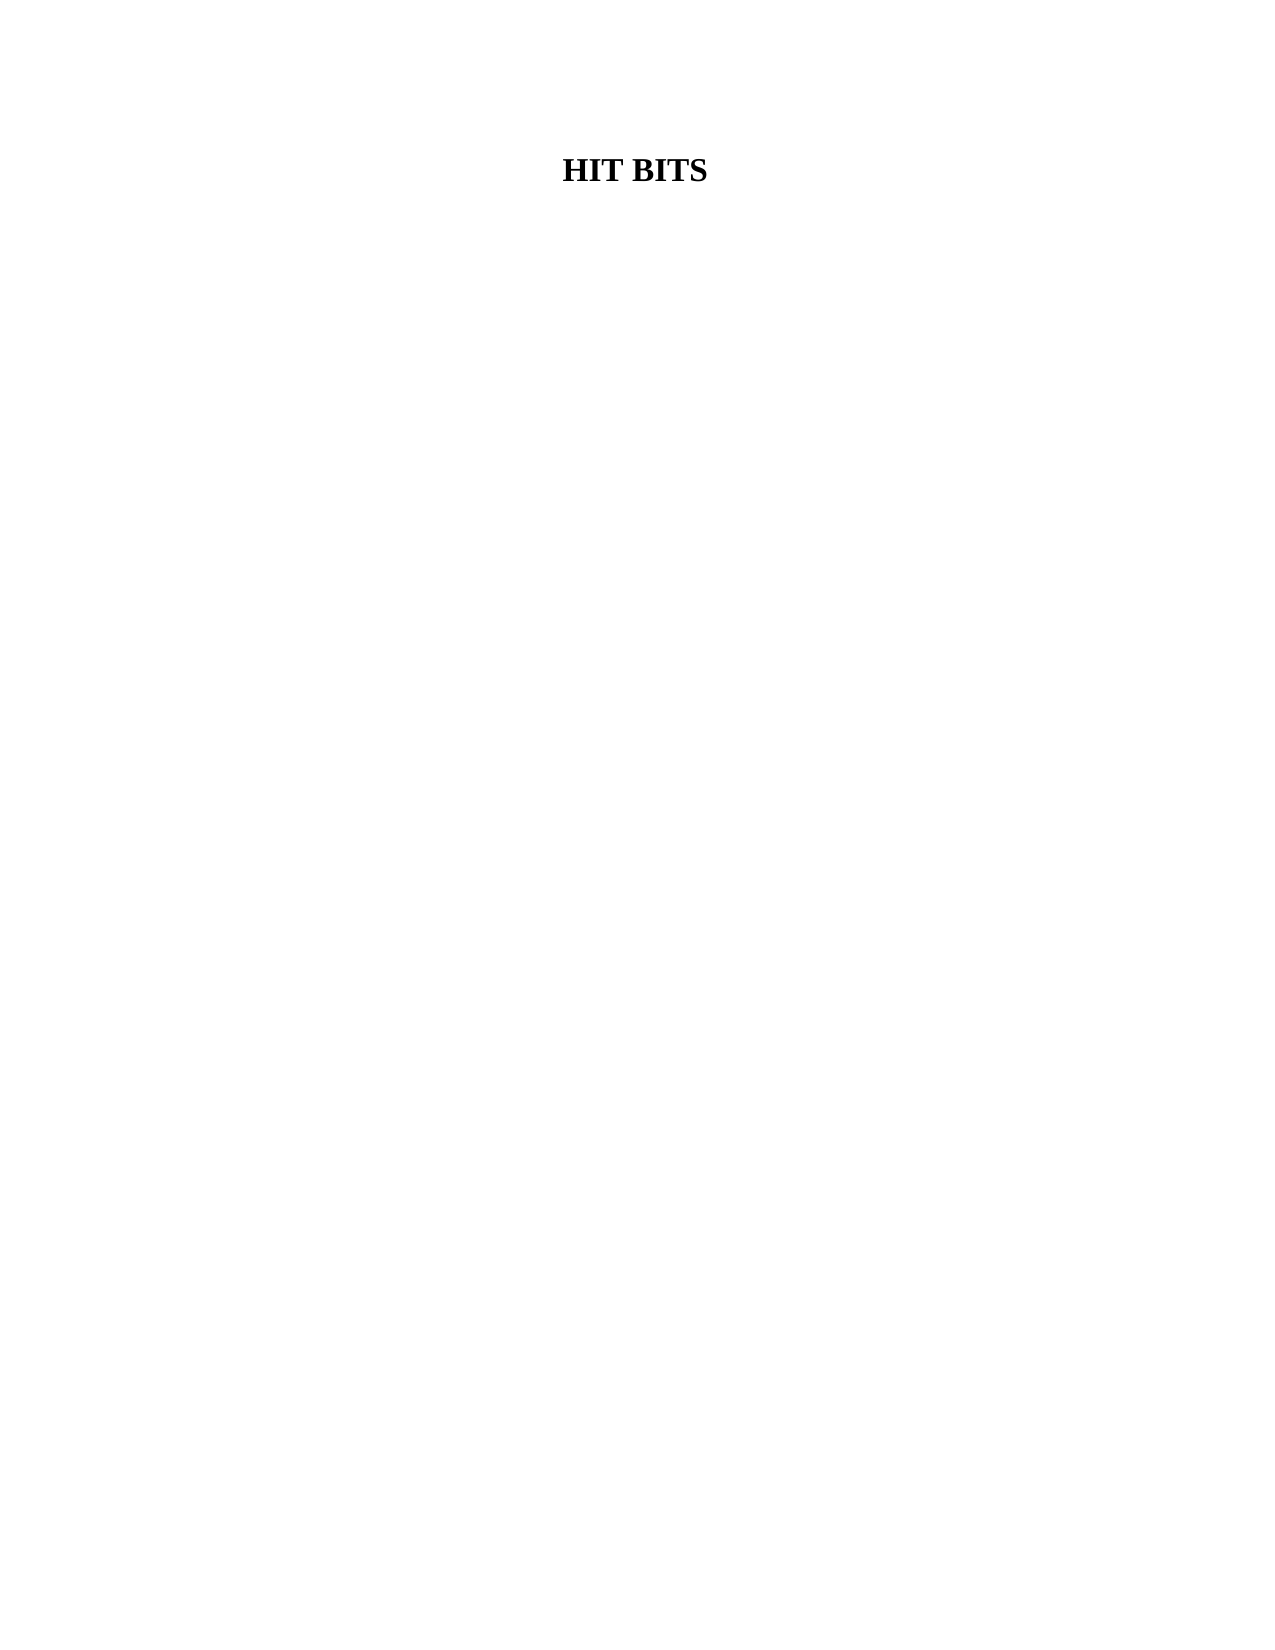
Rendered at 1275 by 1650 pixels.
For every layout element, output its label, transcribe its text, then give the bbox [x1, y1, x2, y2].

text HIT BITS [487, 150, 1087, 188]
